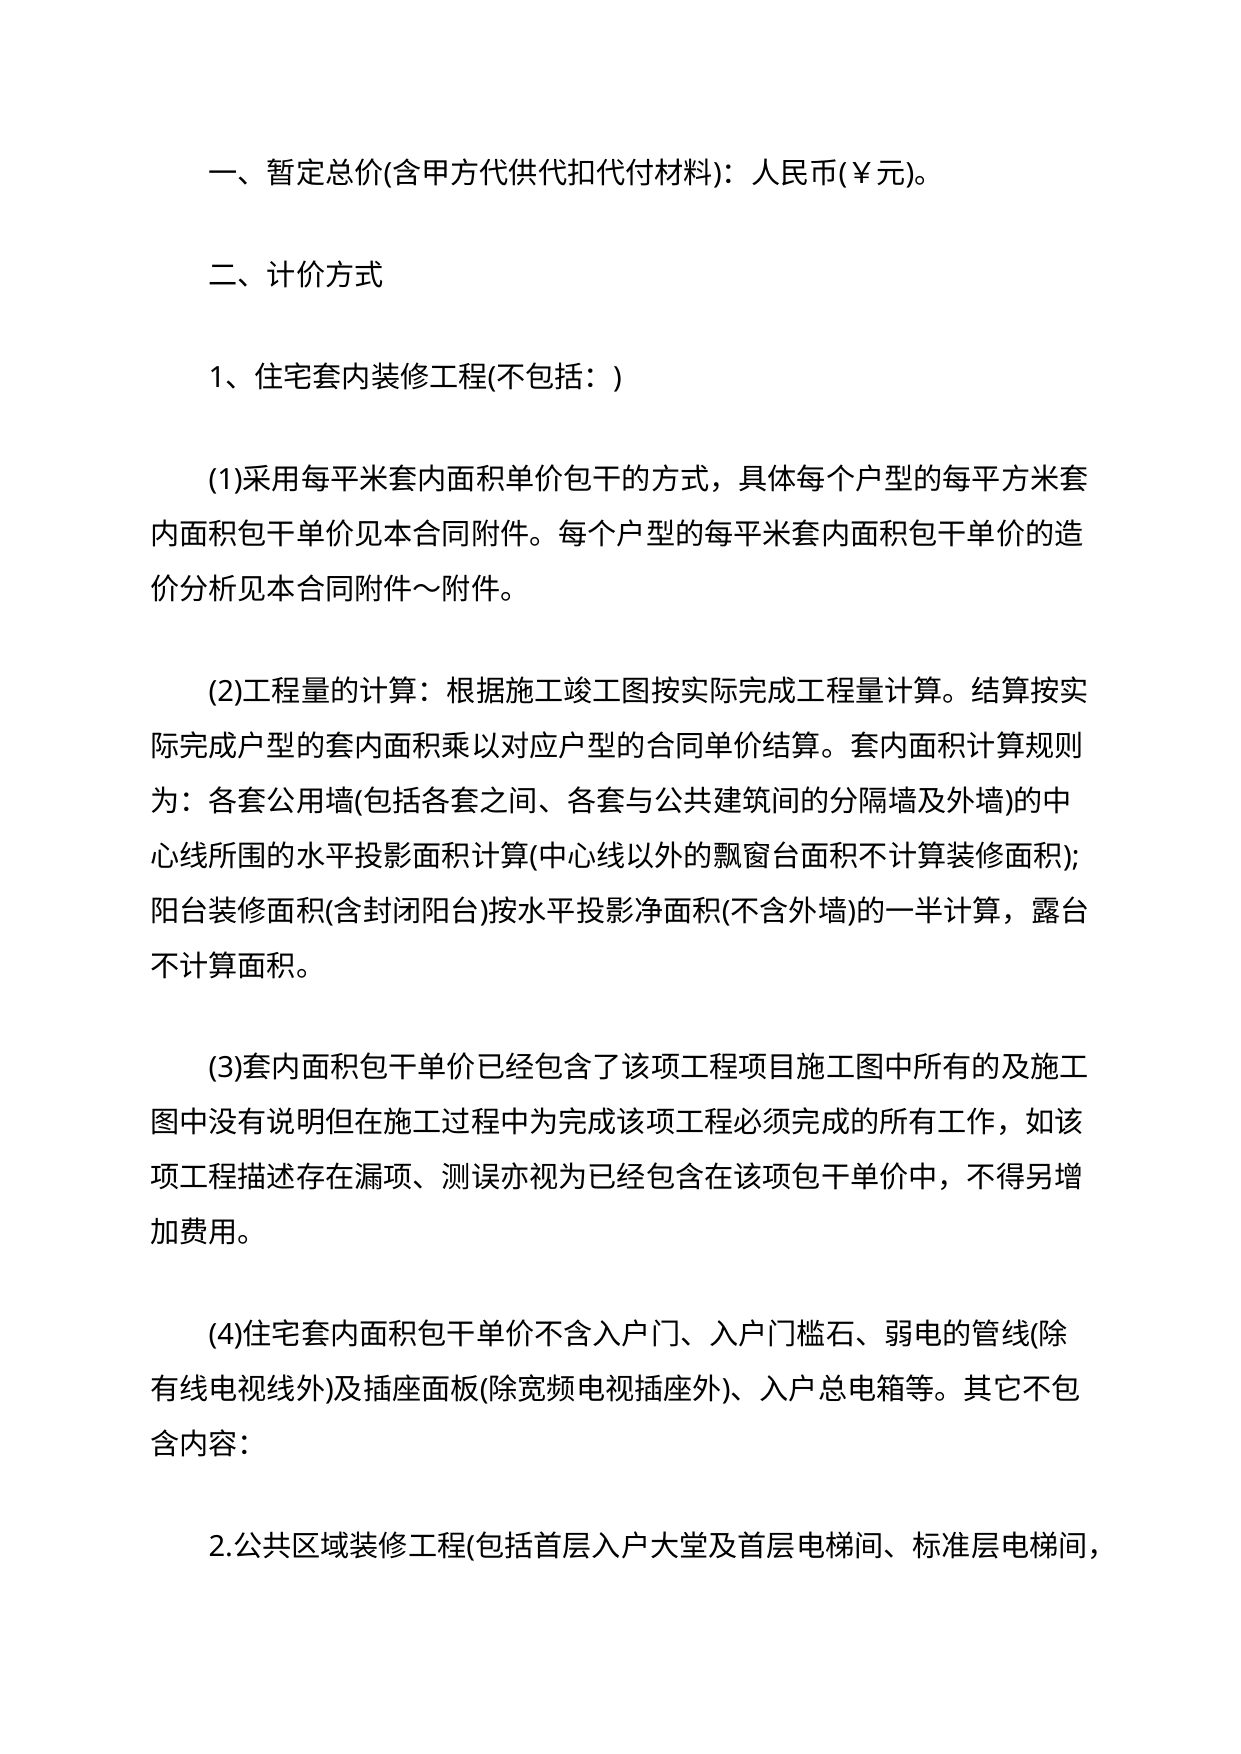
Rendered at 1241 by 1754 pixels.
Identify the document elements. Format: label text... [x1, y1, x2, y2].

text (1)采用每平米套内面积单价包干的方式，具体每个户型的每平方米套内面积包干单价见本合同附件。每个户型的每平米套内面积包干单价的造价分析见本合同附件～附件。 [150, 456, 1090, 608]
text 1、住宅套内装修工程(不包括：) [150, 354, 1090, 396]
text (3)套内面积包干单价已经包含了该项工程项目施工图中所有的及施工图中没有说明但在施工过程中为完成该项工程必须完成的所有工作，如该项工程描述存在漏项、测误亦视为已经包含在该项包干单价中，不得另增加费用。 [150, 1044, 1090, 1251]
text 一、暂定总价(含甲方代供代扣代付材料)：人民币(￥元)。 [150, 150, 1090, 192]
text (2)工程量的计算：根据施工竣工图按实际完成工程量计算。结算按实际完成户型的套内面积乘以对应户型的合同单价结算。套内面积计算规则为：各套公用墙(包括各套之间、各套与公共建筑间的分隔墙及外墙)的中心线所围的水平投影面积计算(中心线以外的飘窗台面积不计算装修面积);阳台装修面积(含封闭阳台)按水平投影净面积(不含外墙)的一半计算，露台不计算面积。 [150, 667, 1090, 984]
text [150, 1522, 1090, 1565]
text (4)住宅套内面积包干单价不含入户门、入户门槛石、弱电的管线(除有线电视线外)及插座面板(除宽频电视插座外)、入户总电箱等。其它不包含内容： [150, 1311, 1090, 1463]
text 二、计价方式 [150, 252, 1090, 294]
